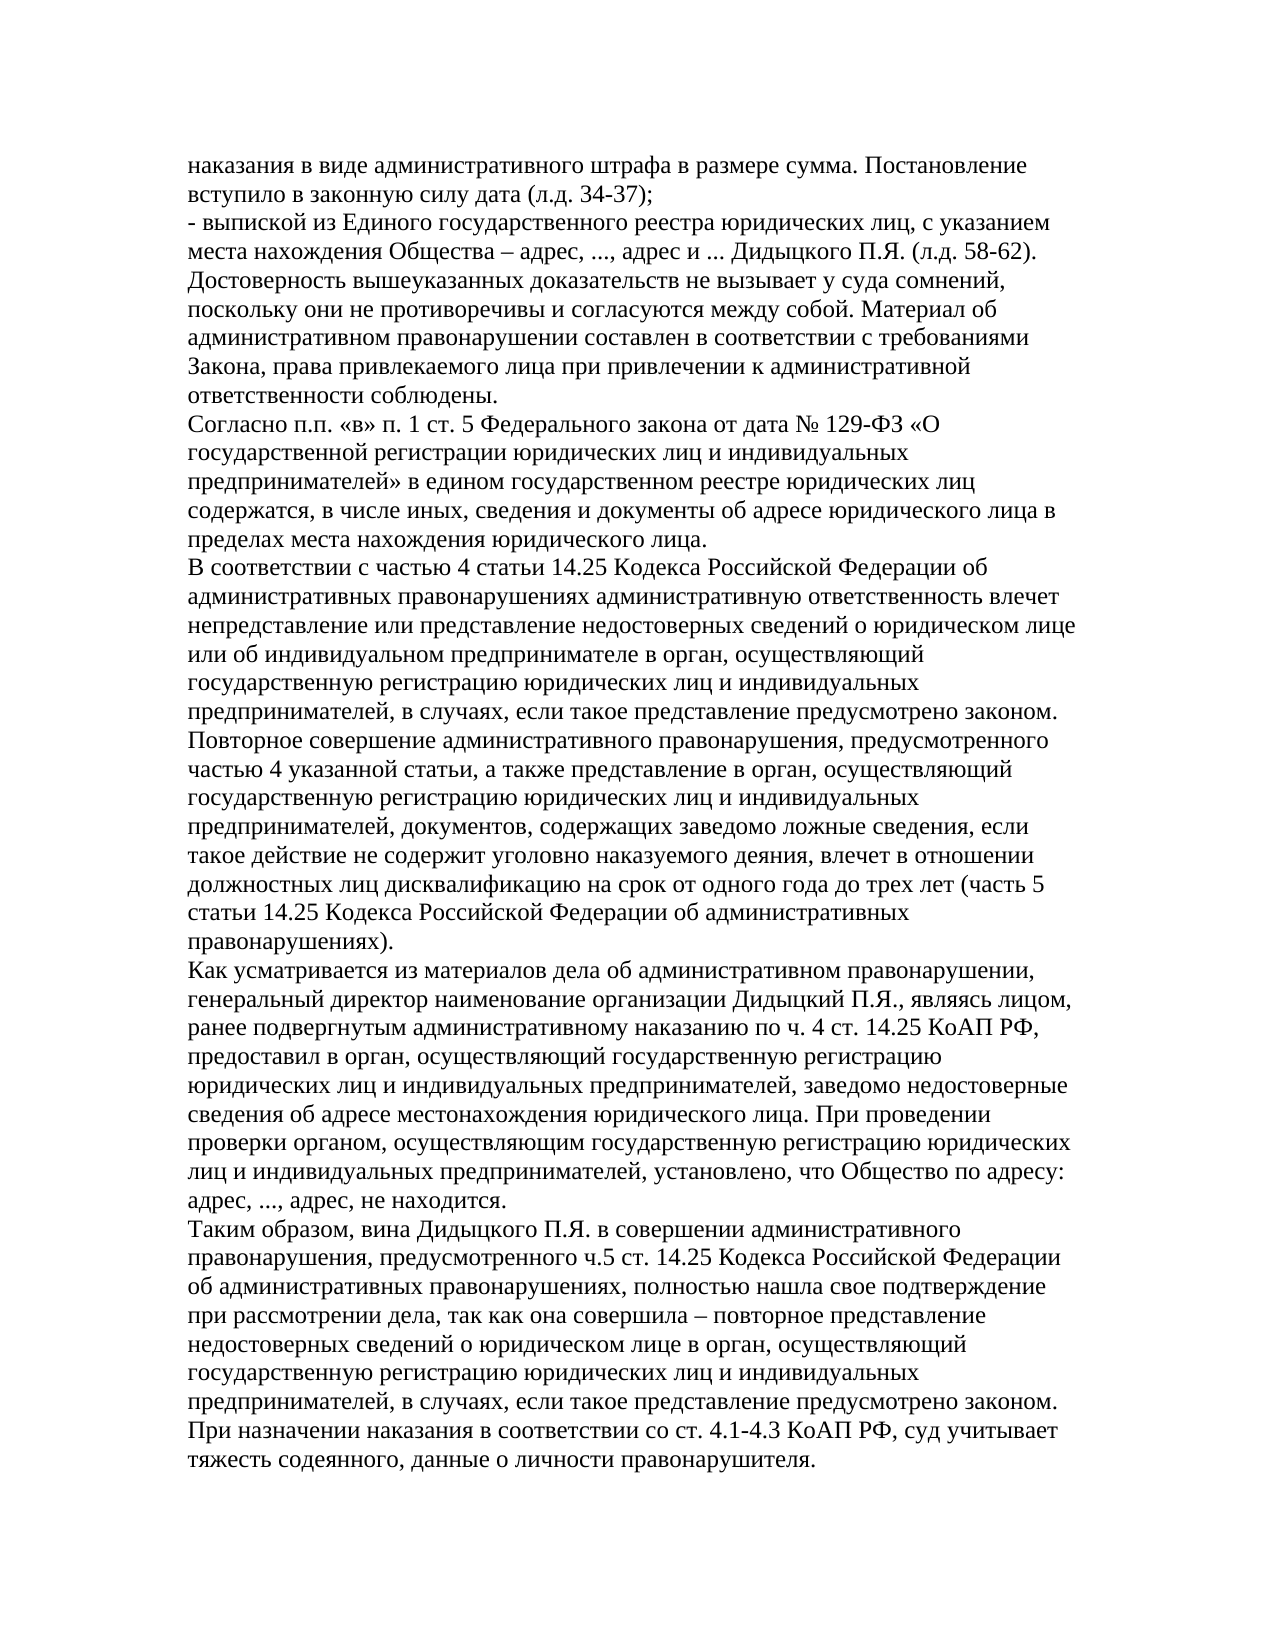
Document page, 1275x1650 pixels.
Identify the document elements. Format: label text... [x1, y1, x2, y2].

text Как усматривается из материалов дела об административном правонарушении, генеральный директор наименование организации Дидыцкий П.Я., являясь лицом, ранее подвергнутым административному наказанию по ч. 4 ст. 14.25 КоАП РФ, предоставил в орган, осуществляющий государственную регистрацию юридических лиц и индивидуальных предпринимателей, заведомо недостоверные сведения об адресе местонахождения юридического лица. При проведении проверки органом, осуществляющим государственную регистрацию юридических лиц и индивидуальных предпринимателей, установлено, что Общество по адресу: адрес, ..., адрес, не находится. [187, 955, 1087, 1214]
text Таким образом, вина Дидыцкого П.Я. в совершении административного правонарушения, предусмотренного ч.5 ст. 14.25 Кодекса Российской Федерации об административных правонарушениях, полностью нашла свое подтверждение при рассмотрении дела, так как она совершила – повторное представление недостоверных сведений о юридическом лице в орган, осуществляющий государственную регистрацию юридических лиц и индивидуальных предпринимателей, в случаях, если такое представление предусмотрено законом. [187, 1214, 1087, 1415]
text В соответствии с частью 4 статьи 14.25 Кодекса Российской Федерации об административных правонарушениях административную ответственность влечет непредставление или представление недостоверных сведений о юридическом лице или об индивидуальном предпринимателе в орган, осуществляющий государственную регистрацию юридических лиц и индивидуальных предпринимателей, в случаях, если такое представление предусмотрено законом. [187, 552, 1087, 725]
text Достоверность вышеуказанных доказательств не вызывает у суда сомнений, поскольку они не противоречивы и согласуются между собой. Материал об административном правонарушении составлен в соответствии с требованиями Закона, права привлекаемого лица при привлечении к административной ответственности соблюдены. [187, 265, 1087, 409]
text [187, 150, 1087, 207]
text - выпиской из Единого государственного реестра юридических лиц, с указанием места нахождения Общества – адрес, ..., адрес и ... Дидыцкого П.Я. (л.д. 58-62). [187, 207, 1087, 265]
text Согласно п.п. «в» п. 1 ст. 5 Федерального закона от дата № 129-ФЗ «О государственной регистрации юридических лиц и индивидуальных предпринимателей» в едином государственном реестре юридических лиц содержатся, в числе иных, сведения и документы об адресе юридического лица в пределах места нахождения юридического лица. [187, 409, 1087, 552]
text При назначении наказания в соответствии со ст. 4.1-4.3 КоАП РФ, суд учитывает тяжесть содеянного, данные о личности правонарушителя. [187, 1415, 1087, 1472]
text Повторное совершение административного правонарушения, предусмотренного частью 4 указанной статьи, а также представление в орган, осуществляющий государственную регистрацию юридических лиц и индивидуальных предпринимателей, документов, содержащих заведомо ложные сведения, если такое действие не содержит уголовно наказуемого деяния, влечет в отношении должностных лиц дисквалификацию на срок от одного года до трех лет (часть 5 статьи 14.25 Кодекса Российской Федерации об административных правонарушениях). [187, 725, 1087, 955]
